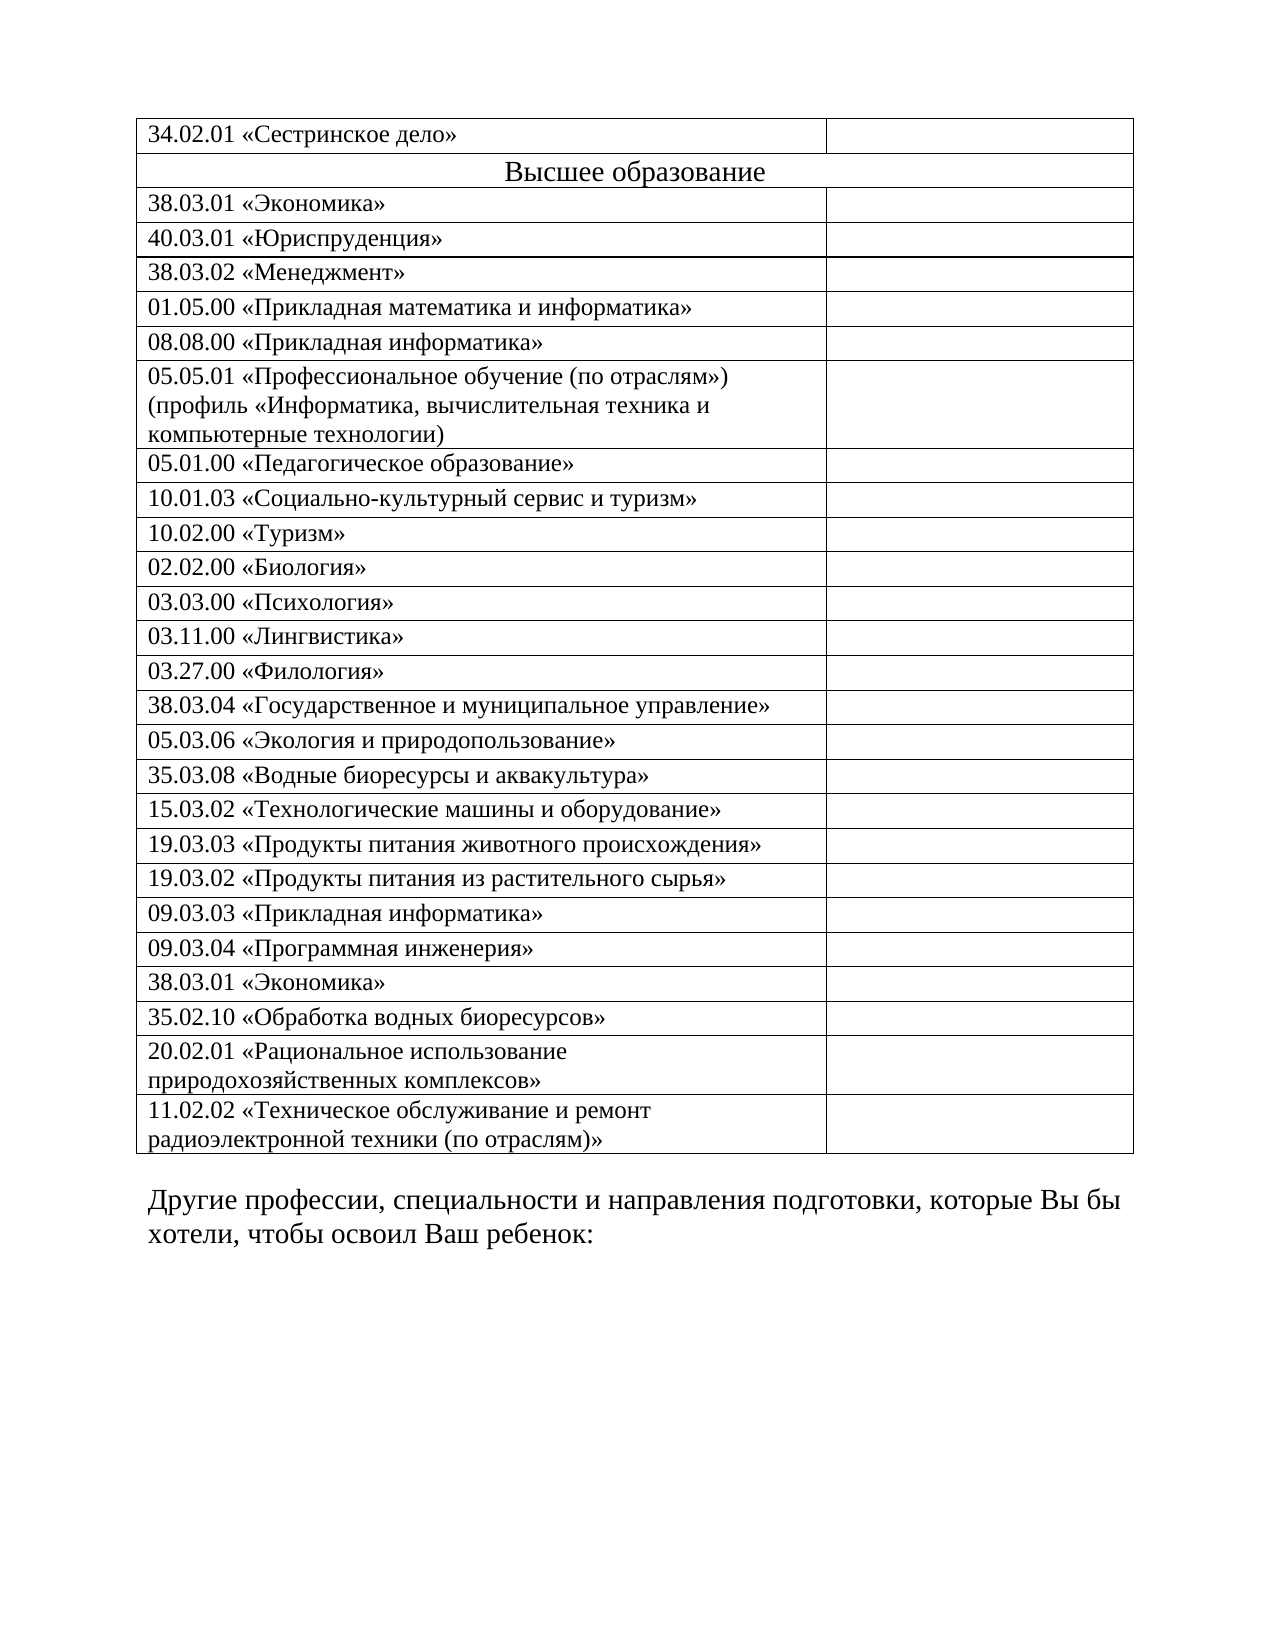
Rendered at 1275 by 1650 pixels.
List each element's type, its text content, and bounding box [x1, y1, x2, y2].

table_cell [827, 656, 1133, 689]
table_cell 19.03.02 «Продукты питания из растительного сырья» [137, 864, 826, 897]
table_cell 35.03.08 «Водные биоресурсы и аквакультура» [137, 760, 826, 793]
table_cell 03.11.00 «Лингвистика» [137, 621, 826, 655]
table_cell 19.03.03 «Продукты питания животного происхождения» [137, 829, 826, 862]
table_cell 02.02.00 «Биология» [137, 552, 826, 586]
table_cell [827, 587, 1133, 620]
table_cell [827, 933, 1133, 966]
table_cell 10.01.03 «Социально-культурный сервис и туризм» [137, 483, 826, 517]
table_cell [827, 760, 1133, 793]
table_cell 34.02.01 «Сестринское дело» [137, 119, 826, 153]
table_cell [827, 725, 1133, 759]
table_cell [827, 518, 1133, 551]
table_cell [827, 188, 1133, 222]
table_cell [827, 292, 1133, 326]
table_cell [827, 898, 1133, 932]
table_cell 03.03.00 «Психология» [137, 587, 826, 620]
table_cell 38.03.04 «Государственное и муниципальное управление» [137, 691, 826, 724]
table_cell 38.03.01 «Экономика» [137, 188, 826, 222]
table_cell [827, 829, 1133, 862]
table_cell [827, 967, 1133, 1001]
table_cell [827, 552, 1133, 586]
table_cell [827, 1095, 1133, 1152]
table_cell 03.27.00 «Филология» [137, 656, 826, 689]
table_cell 35.02.10 «Обработка водных биоресурсов» [137, 1002, 826, 1035]
table_cell [827, 691, 1133, 724]
table_cell [827, 327, 1133, 360]
table_cell 05.01.00 «Педагогическое образование» [137, 449, 826, 482]
table_cell [827, 483, 1133, 517]
table_cell [827, 119, 1133, 153]
table_cell 11.02.02 «Техническое обслуживание и ремонт радиоэлектронной техники (по отраслям)» [137, 1095, 826, 1152]
table_cell 38.03.01 «Экономика» [137, 967, 826, 1001]
table_cell [827, 864, 1133, 897]
table_cell 08.08.00 «Прикладная информатика» [137, 327, 826, 360]
table_cell 09.03.03 «Прикладная информатика» [137, 898, 826, 932]
table_cell 38.03.02 «Менеджмент» [137, 258, 826, 291]
table_cell 20.02.01 «Рациональное использование природохозяйственных комплексов» [137, 1036, 826, 1094]
table_cell [827, 449, 1133, 482]
table_cell Высшее образование [137, 154, 1133, 187]
table_cell 10.02.00 «Туризм» [137, 518, 826, 551]
table_cell 01.05.00 «Прикладная математика и информатика» [137, 292, 826, 326]
text Другие профессии, специальности и направления подготовки, которые Вы бы хотели, чтобы освоил Ваш ребенок: [148, 1182, 1216, 1249]
table_cell [827, 258, 1133, 291]
table_cell [827, 621, 1133, 655]
table_cell 15.03.02 «Технологические машины и оборудование» [137, 794, 826, 828]
table_cell 09.03.04 «Программная инженерия» [137, 933, 826, 966]
table_cell [827, 794, 1133, 828]
table_cell [827, 1002, 1133, 1035]
table_cell [827, 1036, 1133, 1094]
table_cell 40.03.01 «Юриспруденция» [137, 223, 826, 256]
table_cell [827, 361, 1133, 447]
table_cell [827, 223, 1133, 256]
table_cell 05.05.01 «Профессиональное обучение (по отраслям») (профиль «Информатика, вычислительная техника и компьютерные технологии) [137, 361, 826, 447]
table_cell 05.03.06 «Экология и природопользование» [137, 725, 826, 759]
